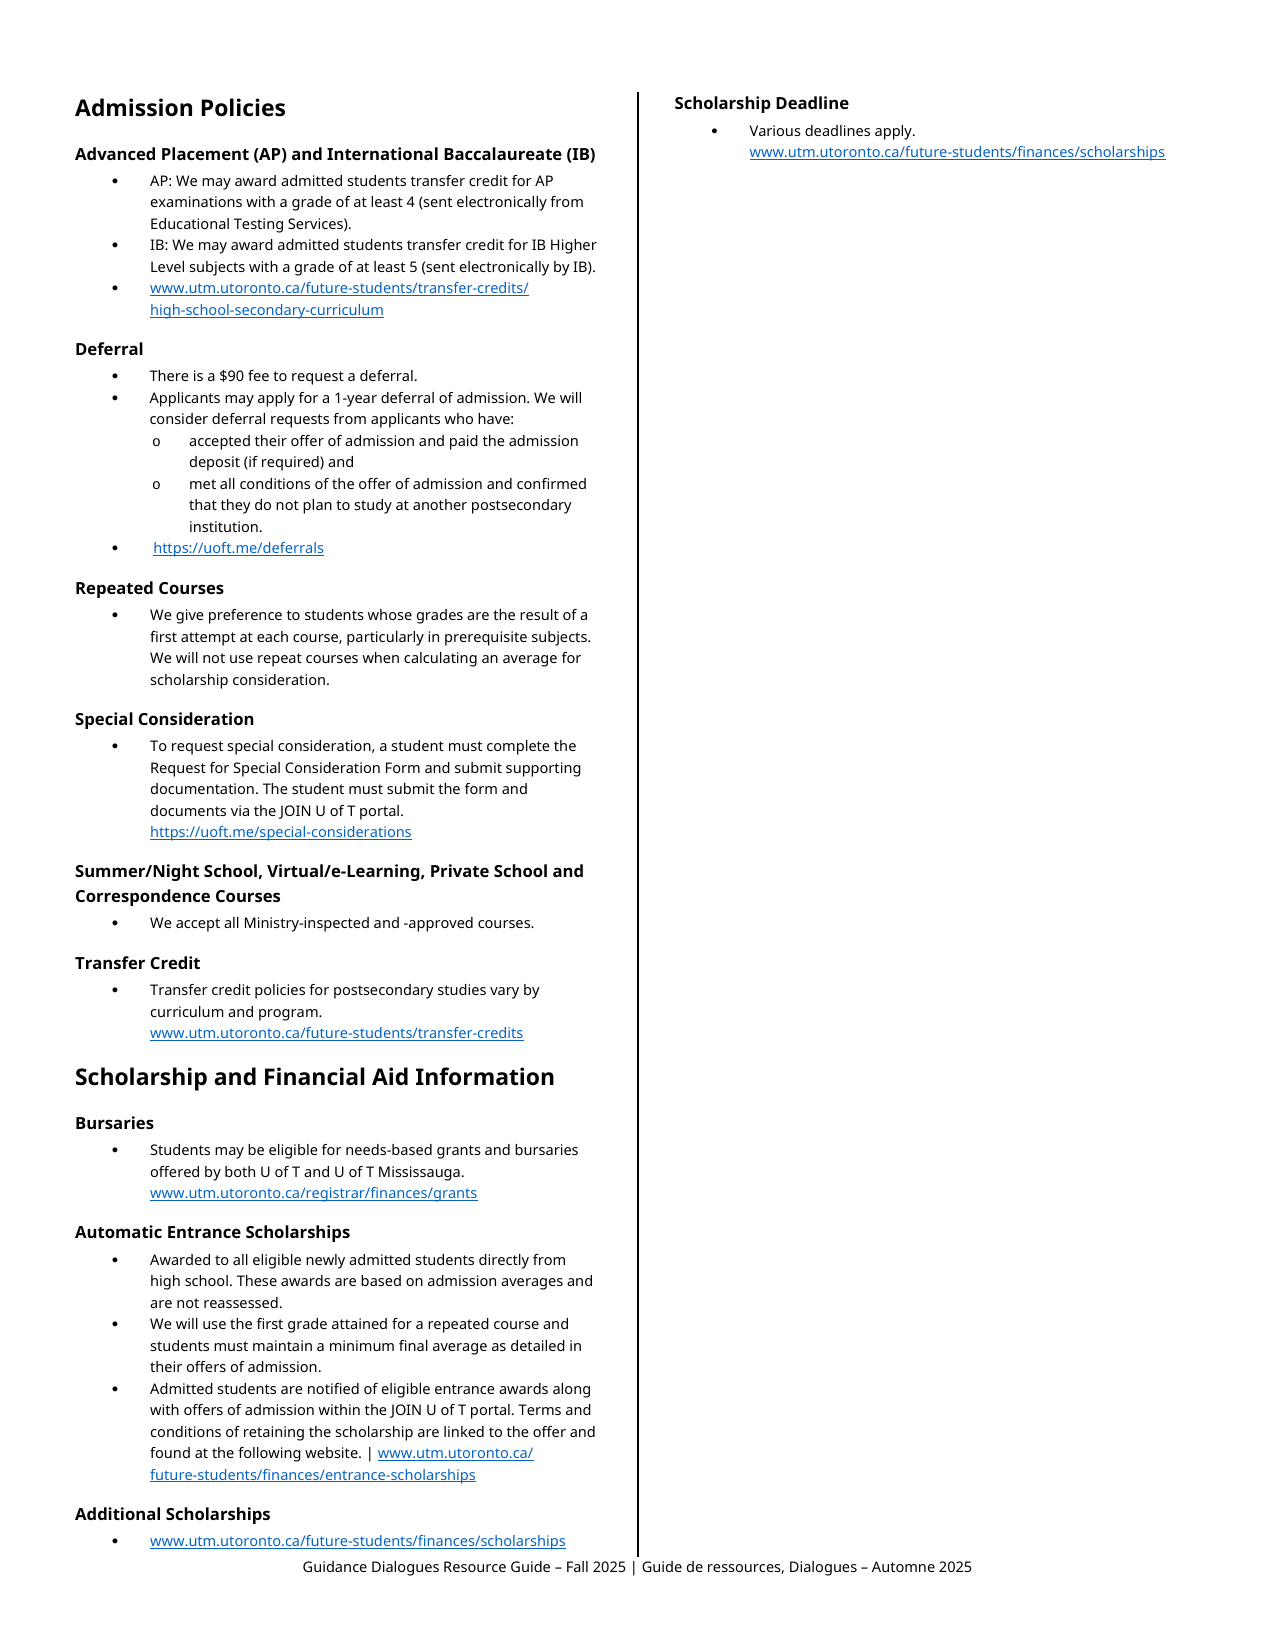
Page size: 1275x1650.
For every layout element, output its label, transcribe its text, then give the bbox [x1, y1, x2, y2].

list We accept all Ministry-inspected and -approved courses. [112, 913, 601, 933]
list Students may be eligible for needs-based grants and bursaries offered by both U of T and U of T Mississauga. www.utm.utoronto.ca/registrar/finances/grants [112, 1140, 601, 1203]
list AP: We may award admitted students transfer credit for AP examinations with a grade of at least 4 (sent electronically from Educational Testing Services). [112, 171, 601, 233]
subtitle Bursaries [75, 1111, 601, 1134]
list Admitted students are notified of eligible entrance awards along with offers of admission within the JOIN U of T portal. Terms and conditions of retaining the scholarship are linked to the offer and found at the following website. | www.utm.utoronto.ca/ future-students/finances/entrance-scholarships [112, 1378, 601, 1484]
subtitle met all conditions of the offer of admission and confirmed that they do not plan to study at another postsecondary institution. [152, 474, 601, 537]
subtitle accepted their offer of admission and paid the admission deposit (if required) and [152, 431, 601, 472]
subtitle Scholarship Deadline [674, 92, 1200, 114]
list www.utm.utoronto.ca/future-students/finances/scholarships [112, 1531, 601, 1551]
list Various deadlines apply. [712, 120, 1200, 140]
subtitle Additional Scholarships [75, 1502, 601, 1525]
subtitle Admission Policies [75, 92, 601, 123]
subtitle Special Consideration [75, 707, 601, 730]
subtitle https://uoft.me/deferrals [112, 538, 601, 558]
subtitle Advanced Placement (AP) and International Baccalaureate (IB) [75, 142, 601, 165]
subtitle Repeated Courses [75, 576, 601, 599]
list Transfer credit policies for postsecondary studies vary by curriculum and program. www.utm.utoronto.ca/future-students/transfer-credits [112, 980, 601, 1043]
subtitle Summer/Night School, Virtual/e-Learning, Private School and Correspondence Courses [75, 860, 601, 907]
list https://uoft.me/special-considerations [150, 822, 601, 842]
list We will use the first grade attained for a repeated course and students must maintain a minimum final average as detailed in their offers of admission. [112, 1314, 601, 1377]
subtitle There is a $90 fee to request a deferral. [112, 366, 601, 386]
list www.utm.utoronto.ca/future-students/finances/scholarships [749, 142, 1200, 162]
subtitle Scholarship and Financial Aid Information [75, 1061, 601, 1092]
subtitle Deferral [75, 338, 601, 360]
list Awarded to all eligible newly admitted students directly from high school. These awards are based on admission averages and are not reassessed. [112, 1250, 601, 1312]
list IB: We may award admitted students transfer credit for IB Higher Level subjects with a grade of at least 5 (sent electronically by IB). [112, 235, 601, 276]
subtitle Transfer Credit [75, 951, 601, 974]
subtitle Applicants may apply for a 1-year deferral of admission. We will consider deferral requests from applicants who have: [112, 388, 601, 429]
subtitle Automatic Entrance Scholarships [75, 1221, 601, 1244]
list To request special consideration, a student must complete the Request for Special Consideration Form and submit supporting documentation. The student must submit the form and documents via the JOIN U of T portal. [112, 736, 601, 820]
list We give preference to students whose grades are the result of a first attempt at each course, particularly in prerequisite subjects. We will not use repeat courses when calculating an average for scholarship consideration. [112, 605, 601, 689]
list www.utm.utoronto.ca/future-students/transfer-credits/ high-school-secondary-curriculum [112, 278, 601, 319]
